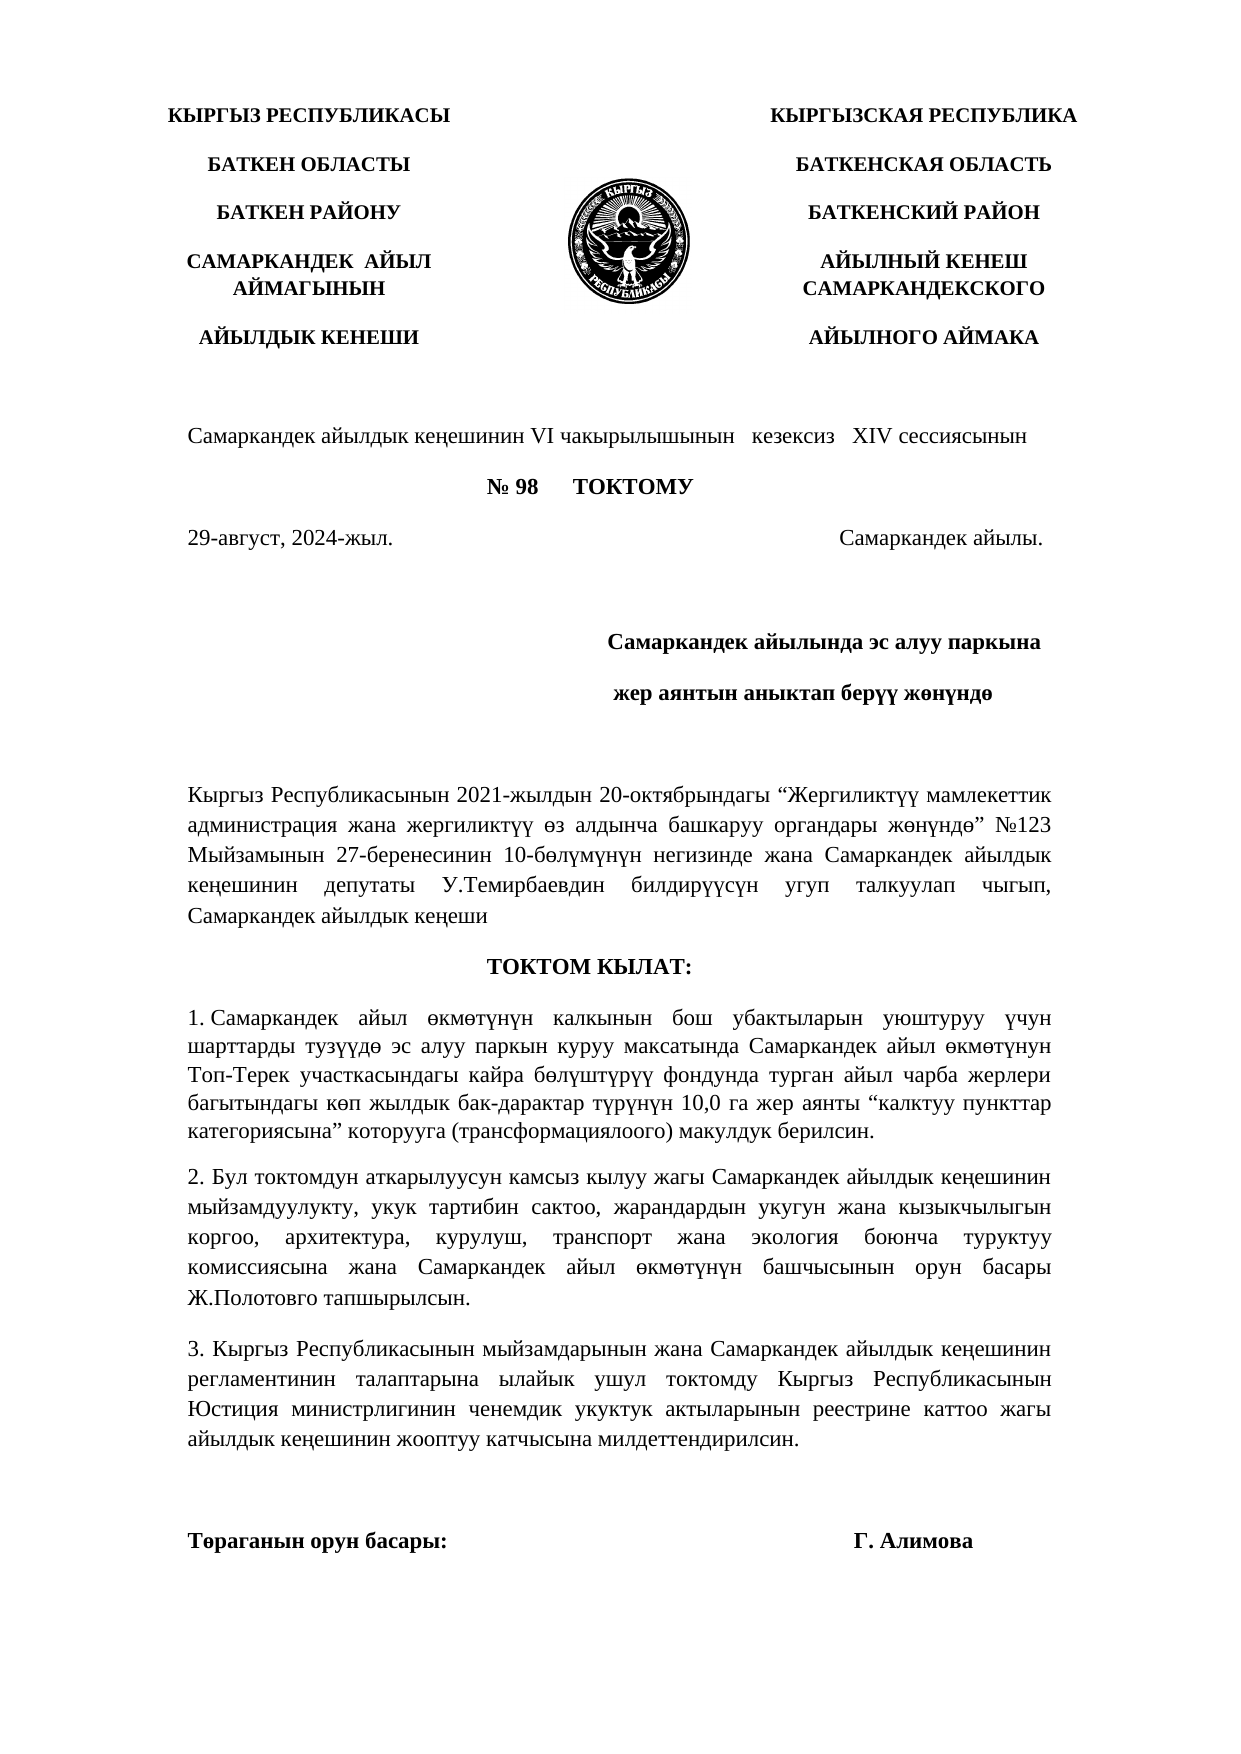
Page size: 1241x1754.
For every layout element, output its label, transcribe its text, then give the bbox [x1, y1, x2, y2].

text жер аянтын аныктап берүү жөнүндө [187, 679, 1053, 705]
text Самаркандек айылдык кеңешинин VI чакырылышынын кезексиз XIV сессиясынын [187, 422, 1053, 448]
table_header КЫРГЫЗСКАЯ РЕСПУБЛИКА БАТКЕНСКАЯ ОБЛАСТЬ БАТКЕНСКИЙ РАЙОН АЙЫЛНЫЙ КЕНЕШ САМАРКАНДЕКСКОГО АЙЫЛНОГО АЙМАКА [716, 104, 1132, 422]
table_header [509, 104, 716, 422]
text ТОКТОМ КЫЛАТ: [187, 953, 1053, 979]
list Самаркандек айыл өкмөтүнүн калкынын бош убактыларын уюштуруу үчун шарттарды тузүүдө эс алуу паркын куруу максатында Самаркандек айыл өкмөтүнун Топ-Терек участкасындагы кайра бөлүштүрүү фондунда турган айыл чарба жерлери багытындагы көп жылдык бак-дарактар түрүнүн 10,0 га жер аянты “калктуу пункттар категориясына” которууга (трансформациялоого) макулдук берилсин. [187, 1004, 1053, 1144]
text 2. Бул токтомдун аткарылуусун камсыз кылуу жагы Самаркандек айылдык кеңешинин мыйзамдуулукту, укук тартибин сактоо, жарандардын укугун жана кызыкчылыгын коргоо, архитектура, курулуш, транспорт жана экология боюнча туруктуу комиссиясына жана Самаркандек айыл өкмөтүнүн башчысынын орун басары Ж.Полотовго тапшырылсын. [187, 1163, 1053, 1310]
text Төраганын орун басары: Г. Алимова [187, 1527, 1053, 1554]
text 3. Кыргыз Республикасынын мыйзамдарынын жана Самаркандек айылдык кеңешинин регламентинин талаптарына ылайык ушул токтомду Кыргыз Республикасынын Юстиция министрлигинин ченемдик укуктук актыларынын реестрине каттоо жагы айылдык кеңешинин жооптуу катчысына милдеттендирилсин. [187, 1334, 1053, 1452]
table_header КЫРГЫЗ РЕСПУБЛИКАСЫ БАТКЕН ОБЛАСТЫ БАТКЕН РАЙОНУ САМАРКАНДЕК АЙЫЛ АЙМАГЫНЫН АЙЫЛДЫК КЕНЕШИ [108, 104, 509, 422]
text № 98 ТОКТОМУ [187, 473, 1053, 499]
text Самаркандек айылында эс алуу паркына [187, 628, 1053, 654]
text Кыргыз Республикасынын 2021-жылдын 20-октябрындагы “Жергиликтүү мамлекеттик администрация жана жергиликтүү өз алдынча башкаруу органдары жөнүндө” №123 Мыйзамынын 27-беренесинин 10-бөлүмүнүн негизинде жана Самаркандек айылдык кеңешинин депутаты У.Темирбаевдин билдирүүсүн угуп талкуулап чыгып, Самаркандек айылдык кеңеши [187, 781, 1053, 928]
text 29-август, 2024-жыл. Самаркандек айылы. [187, 524, 1053, 550]
picture [564, 177, 693, 314]
